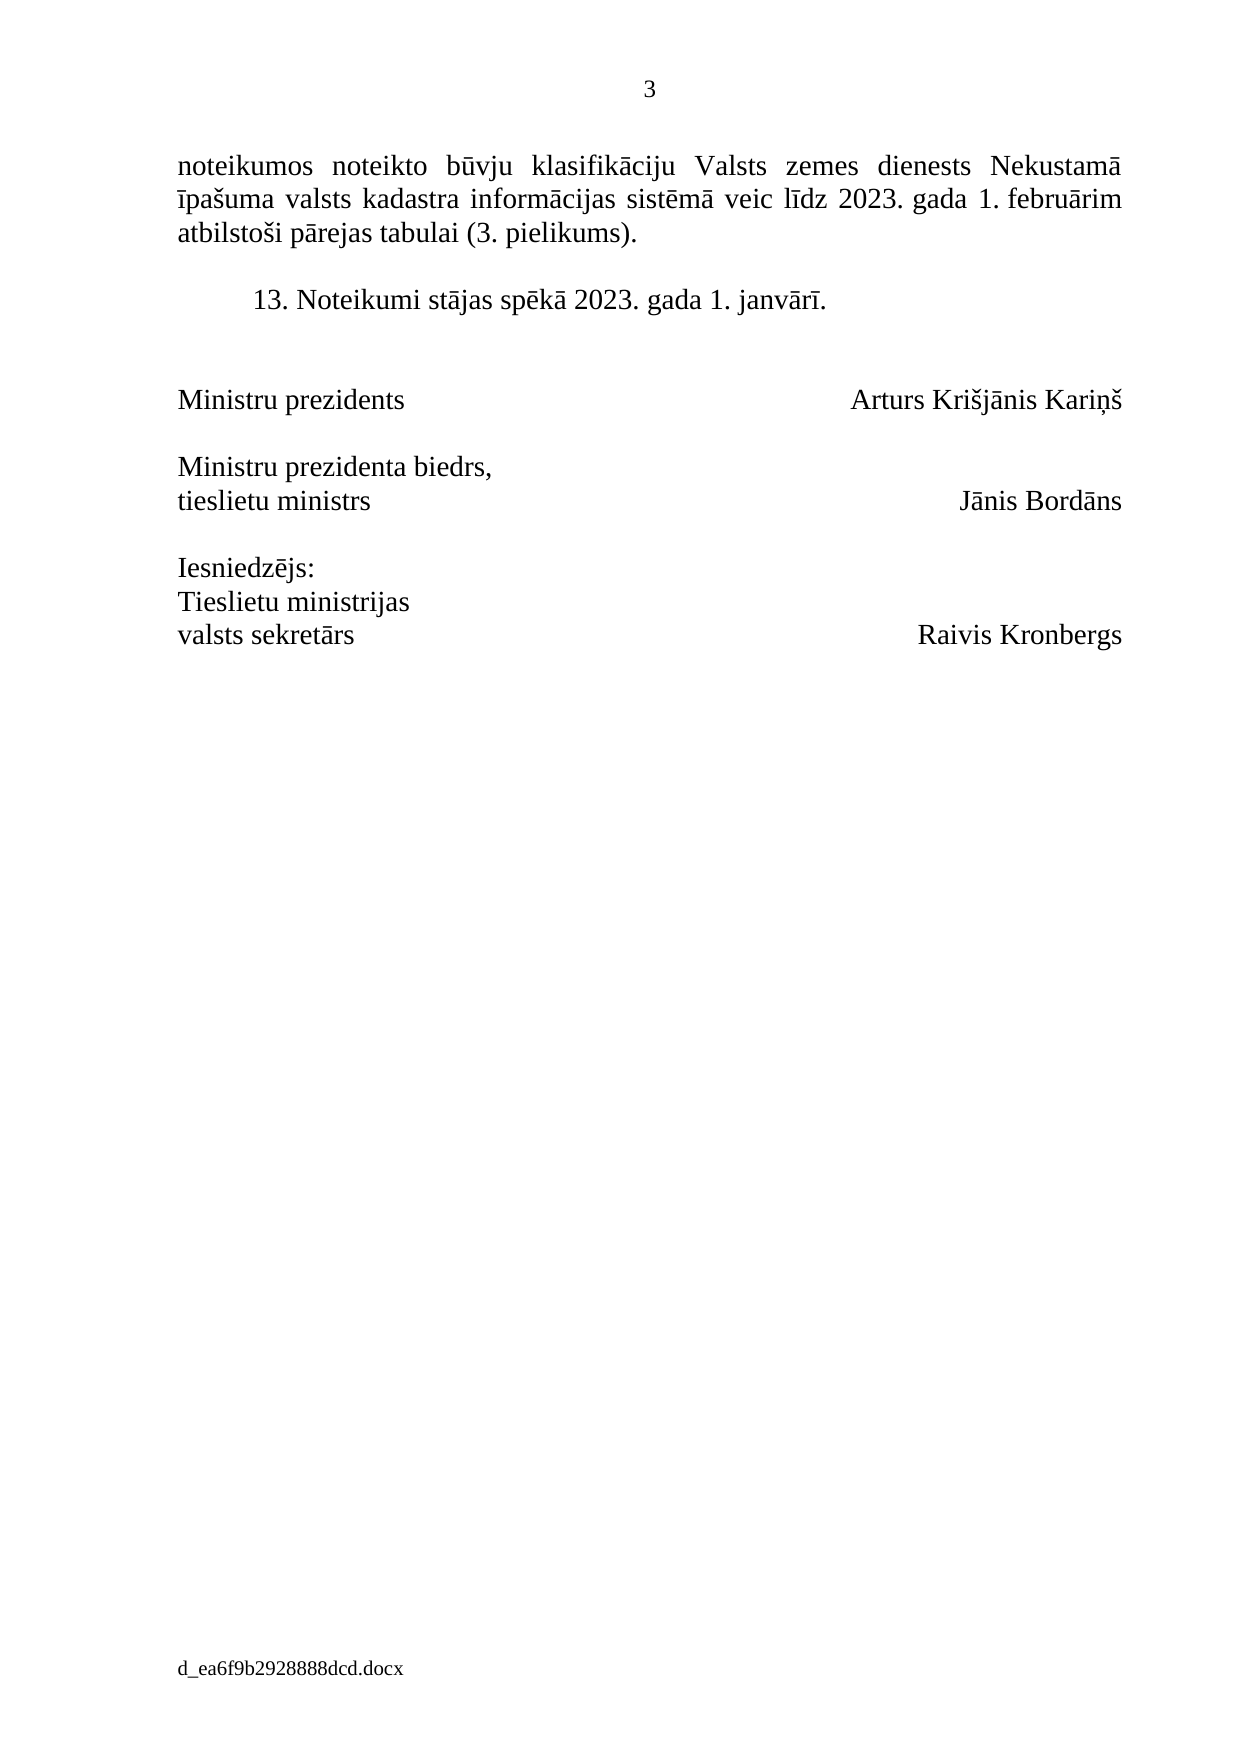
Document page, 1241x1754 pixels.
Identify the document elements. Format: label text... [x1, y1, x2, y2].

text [177, 148, 1122, 248]
text Ministru prezidents Arturs Krišjānis Kariņš [177, 382, 1122, 416]
text tieslietu ministrs Jānis Bordāns [177, 483, 1122, 517]
text valsts sekretārs Raivis Kronbergs [177, 617, 1122, 651]
text Ministru prezidenta biedrs, [177, 449, 1122, 483]
text 13. Noteikumi stājas spēkā 2023. gada 1. janvārī. [177, 282, 1122, 315]
text Tieslietu ministrijas [177, 584, 1122, 617]
text Iesniedzējs: [177, 550, 1122, 584]
